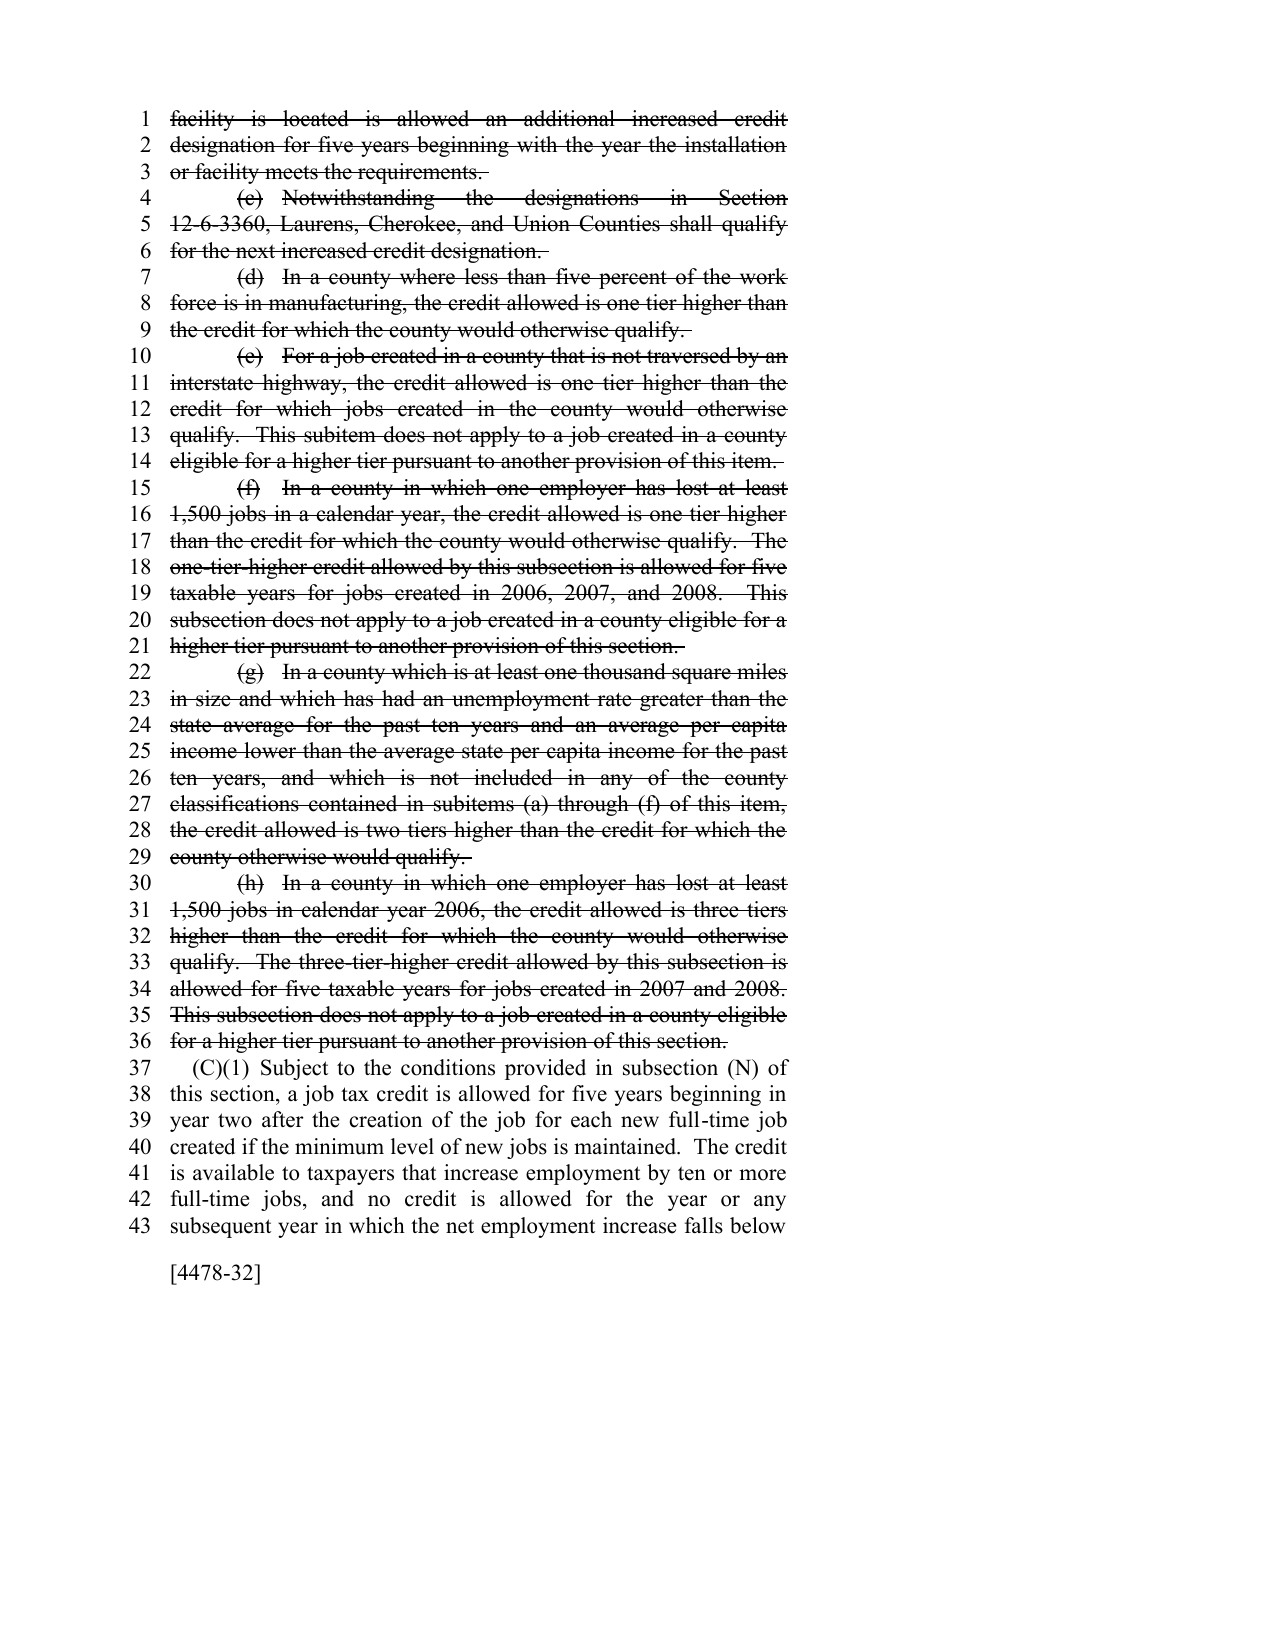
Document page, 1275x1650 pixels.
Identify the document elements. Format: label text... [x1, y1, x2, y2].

text (c) Notwithstanding the designations in Section 12-6-3360, Laurens, Cherokee, and Union Counties shall qualify for the next increased credit designation. [169, 184, 787, 225]
text (e) For a job created in a county that is not traversed by an interstate highway, the credit allowed is one tier higher than the credit for which jobs created in the county would otherwise qualify. This subitem does not apply to a job created in a county eligible for a higher tier pursuant to another provision of this item. [169, 342, 787, 383]
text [169, 1054, 787, 1238]
text (d) In a county where less than five percent of the work force is in manufacturing, the credit allowed is one tier higher than the credit for which the county would otherwise qualify. [169, 305, 787, 342]
text (c) Notwithstanding the designations in Section 12-6-3360, Laurens, Cherokee, and Union Counties shall qualify for the next increased credit designation. [169, 226, 787, 263]
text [169, 120, 787, 146]
text (e) For a job created in a county that is not traversed by an interstate highway, the credit allowed is one tier higher than the credit for which jobs created in the county would otherwise qualify. This subitem does not apply to a job created in a county eligible for a higher tier pursuant to another provision of this item. [169, 437, 787, 474]
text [169, 105, 787, 119]
text (d) In a county where less than five percent of the work force is in manufacturing, the credit allowed is one tier higher than the credit for which the county would otherwise qualify. [169, 263, 787, 304]
